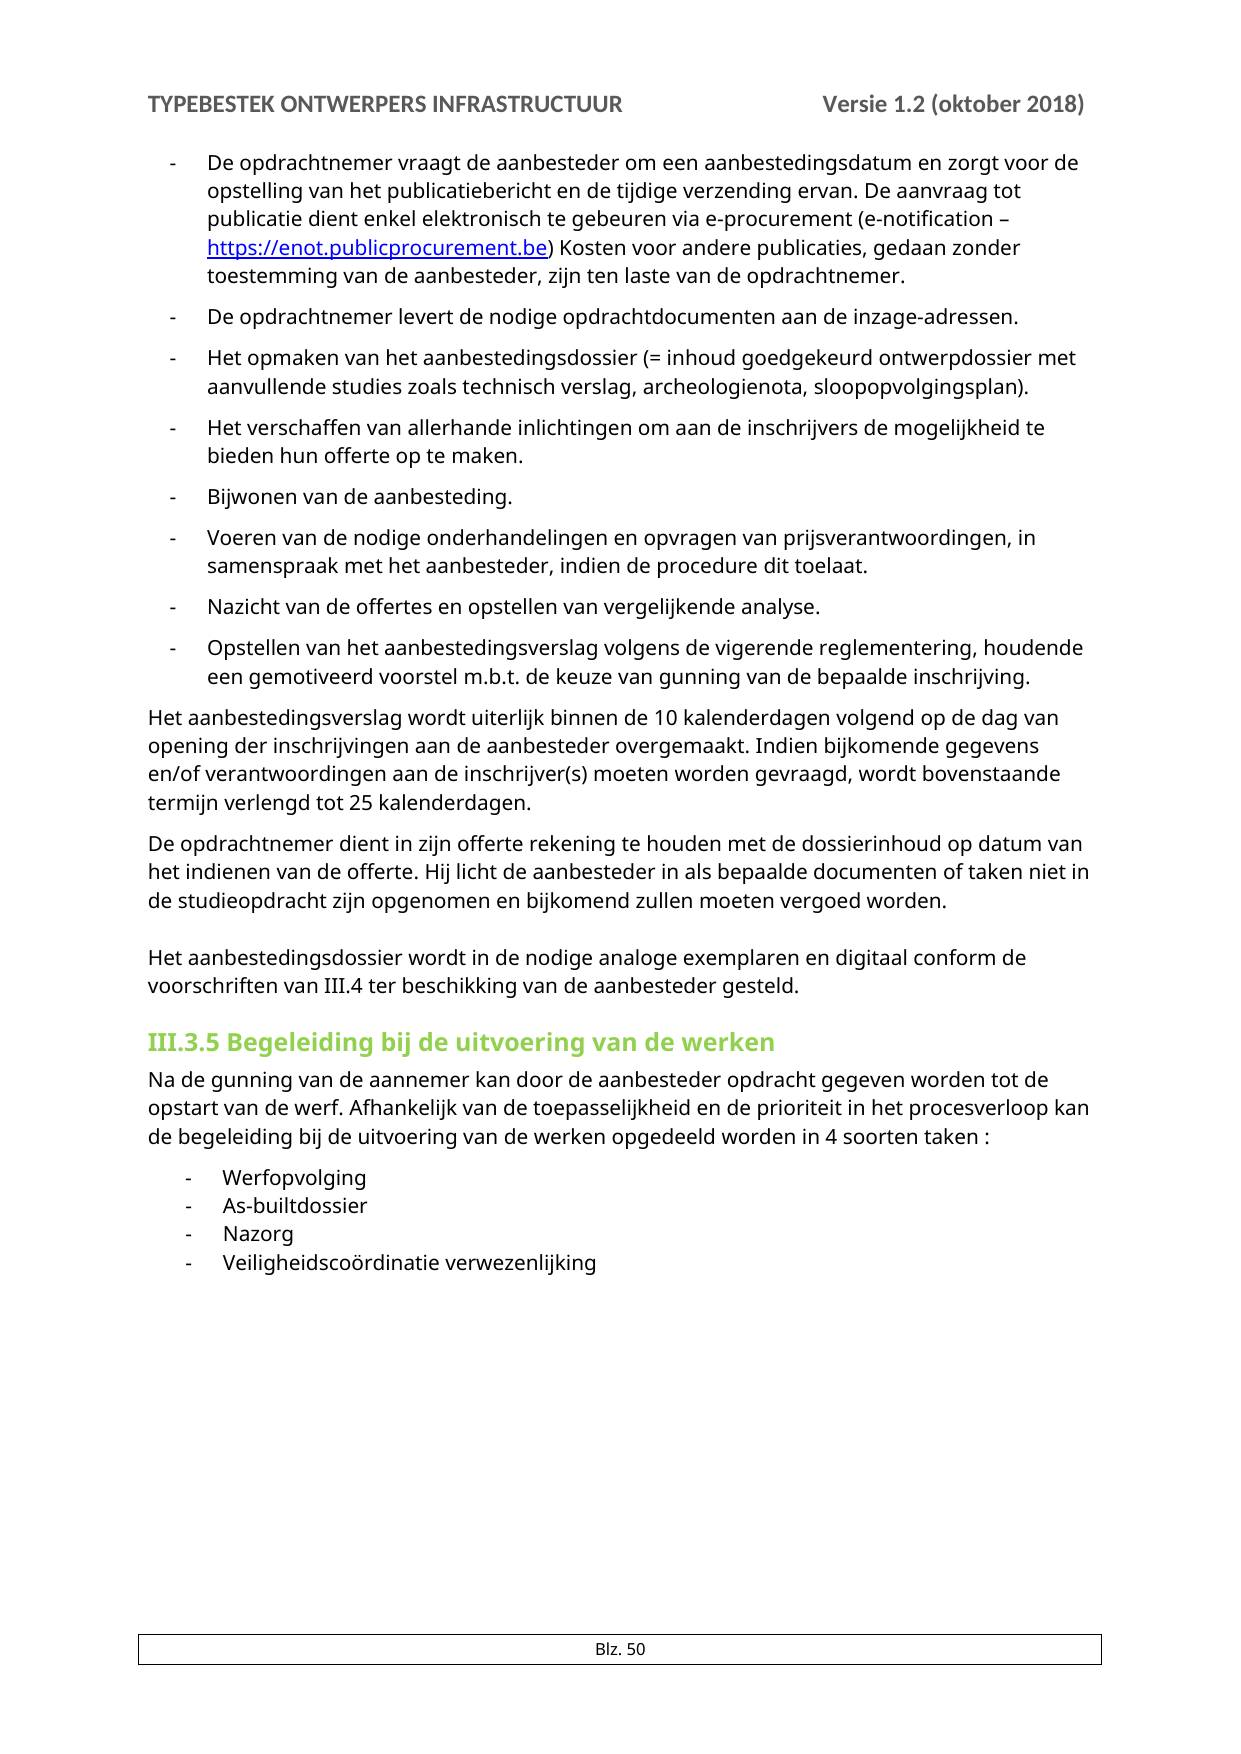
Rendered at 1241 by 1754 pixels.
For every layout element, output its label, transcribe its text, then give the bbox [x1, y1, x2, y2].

text Het aanbestedingsverslag wordt uiterlijk binnen de 10 kalenderdagen volgend op de dag van opening der inschrijvingen aan de aanbesteder overgemaakt. Indien bijkomende gegevens en/of verantwoordingen aan de inschrijver(s) moeten worden gevraagd, wordt bovenstaande termijn verlengd tot 25 kalenderdagen. [148, 703, 1092, 816]
subtitle Begeleiding bij de uitvoering van de werken [148, 1024, 1092, 1059]
text Na de gunning van de aannemer kan door de aanbesteder opdracht gegeven worden tot de opstart van de werf. Afhankelijk van de toepasselijkheid en de prioriteit in het procesverloop kan de begeleiding bij de uitvoering van de werken opgedeeld worden in 4 soorten taken : [148, 1065, 1092, 1150]
list Veiligheidscoördinatie verwezenlijking [185, 1248, 1092, 1276]
list Nazicht van de offertes en opstellen van vergelijkende analyse. [169, 592, 1092, 621]
list Opstellen van het aanbestedingsverslag volgens de vigerende reglementering, houdende een gemotiveerd voorstel m.b.t. de keuze van gunning van de bepaalde inschrijving. [169, 633, 1092, 690]
text Het aanbestedingsdossier wordt in de nodige analoge exemplaren en digitaal conform de voorschriften van III.4 ter beschikking van de aanbesteder gesteld. [148, 943, 1092, 999]
list De opdrachtnemer levert de nodige opdrachtdocumenten aan de inzage-adressen. [169, 302, 1092, 331]
text De opdrachtnemer dient in zijn offerte rekening te houden met de dossierinhoud op datum van het indienen van de offerte. Hij licht de aanbesteder in als bepaalde documenten of taken niet in de studieopdracht zijn opgenomen en bijkomend zullen moeten vergoed worden. [148, 829, 1092, 914]
list As-builtdossier [185, 1191, 1092, 1219]
list Het verschaffen van allerhande inlichtingen om aan de inschrijvers de mogelijkheid te bieden hun offerte op te maken. [169, 413, 1092, 469]
list Werfopvolging [185, 1163, 1092, 1191]
list Bijwonen van de aanbesteding. [169, 482, 1092, 511]
list Voeren van de nodige onderhandelingen en opvragen van prijsverantwoordingen, in samenspraak met het aanbesteder, indien de procedure dit toelaat. [169, 523, 1092, 580]
list Het opmaken van het aanbestedingsdossier (= inhoud goedgekeurd ontwerpdossier met aanvullende studies zoals technisch verslag, archeologienota, sloopopvolgingsplan). [169, 343, 1092, 400]
list Nazorg [185, 1219, 1092, 1248]
list De opdrachtnemer vraagt de aanbesteder om een aanbestedingsdatum en zorgt voor de opstelling van het publicatiebericht en de tijdige verzending ervan. De aanvraag tot publicatie dient enkel elektronisch te gebeuren via e-procurement (e-notification – https://enot.publicprocurement.be) Kosten voor andere publicaties, gedaan zonder toestemming van de aanbesteder, zijn ten laste van de opdrachtnemer. [169, 148, 1092, 290]
